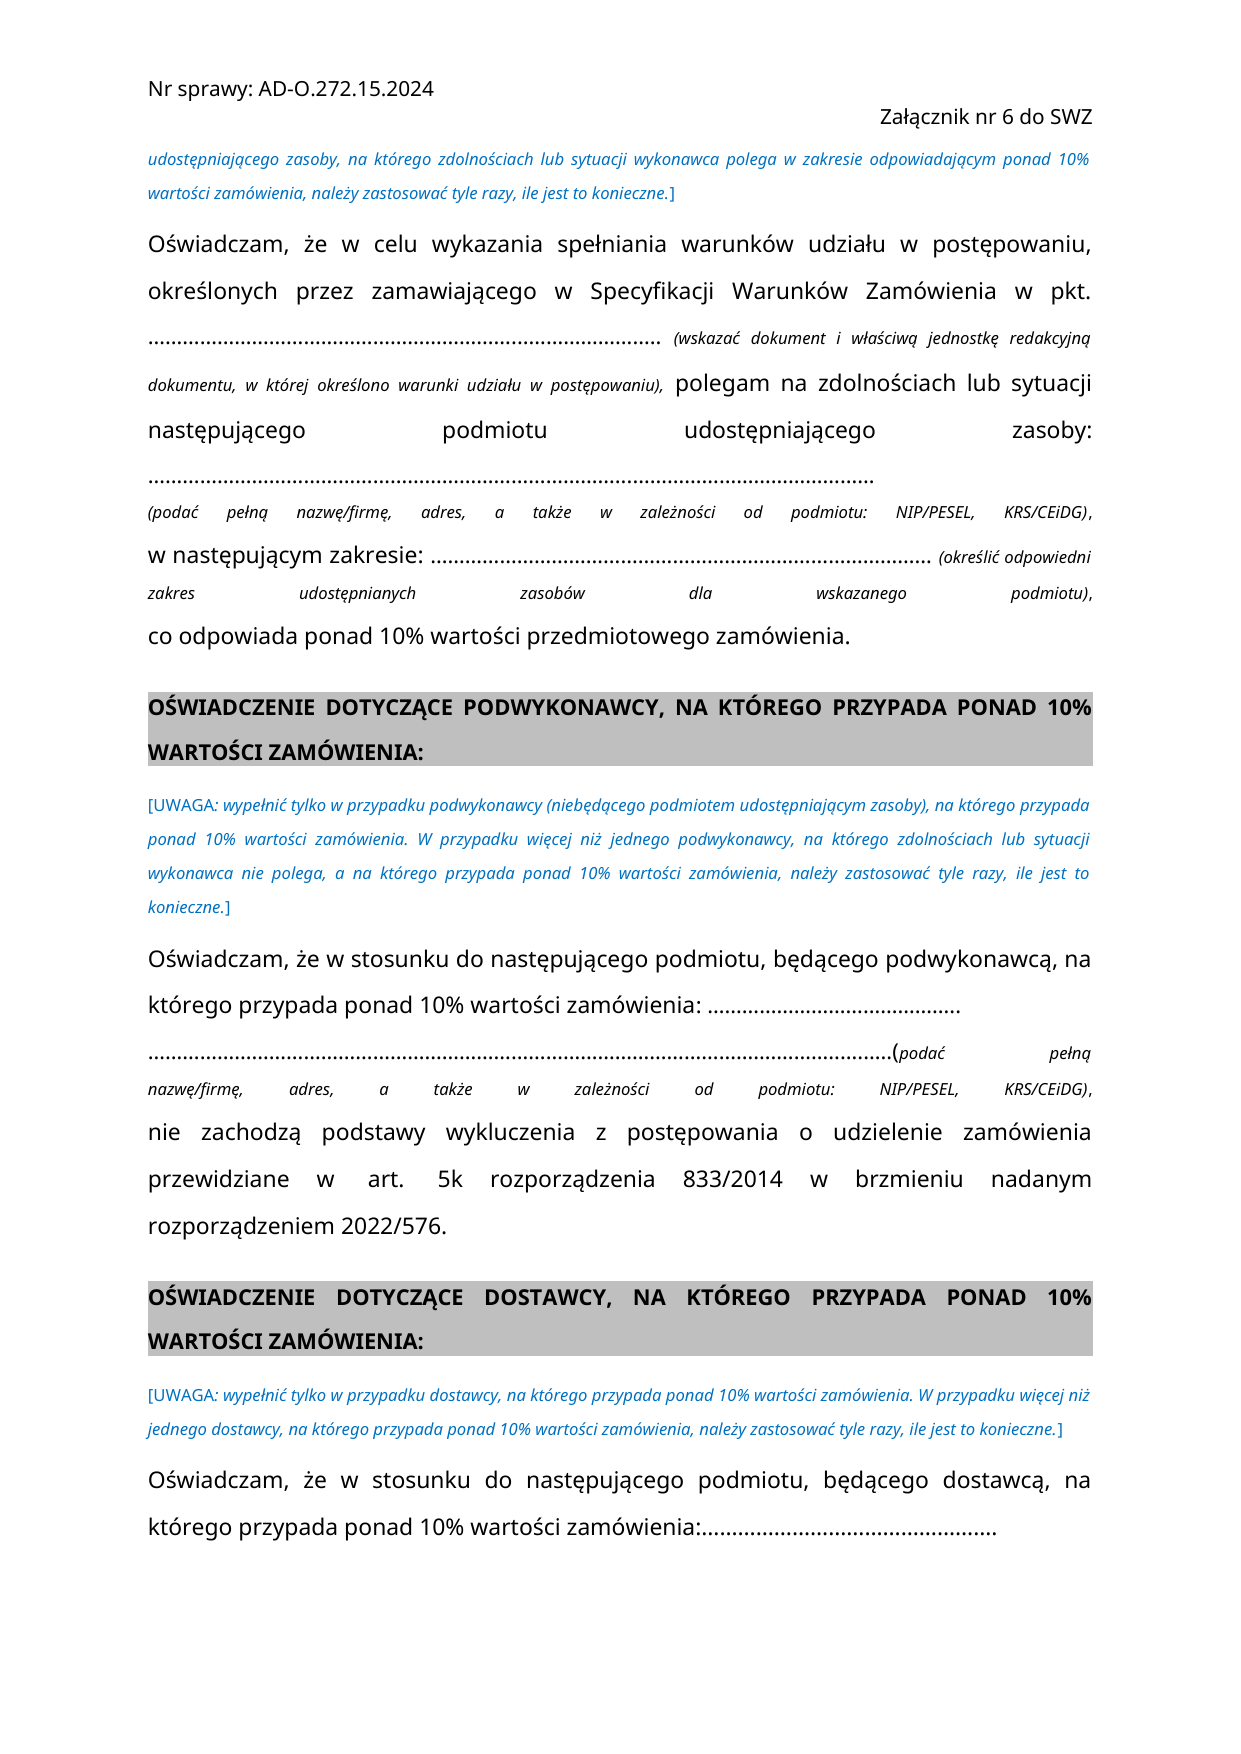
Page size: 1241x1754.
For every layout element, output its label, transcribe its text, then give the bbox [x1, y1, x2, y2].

text [UWAGA: wypełnić tylko w przypadku dostawcy, na którego przypada ponad 10% wartości zamówienia. W przypadku więcej niż jednego dostawcy, na którego przypada ponad 10% wartości zamówienia, należy zastosować tyle razy, ile jest to konieczne.] [148, 1383, 1093, 1440]
text [UWAGA: wypełnić tylko w przypadku podmiotu udostępniającego zasoby, na którego zdolnościach lub sytuacji wykonawca polega w zakresie odpowiadającym ponad 10% wartości zamówienia. W przypadku więcej niż jednego podmiotu udostępniającego zasoby, na którego zdolnościach lub sytuacji wykonawca polega w zakresie odpowiadającym ponad 10% wartości zamówienia, należy zastosować tyle razy, ile jest to konieczne.] [148, 148, 1093, 204]
text OŚWIADCZENIE DOTYCZĄCE DOSTAWCY, NA KTÓREGO PRZYPADA PONAD 10% WARTOŚCI ZAMÓWIENIA: [148, 1281, 1093, 1356]
text OŚWIADCZENIE DOTYCZĄCE PODWYKONAWCY, NA KTÓREGO PRZYPADA PONAD 10% WARTOŚCI ZAMÓWIENIA: [148, 692, 1093, 766]
text Oświadczam, że w stosunku do następującego podmiotu, będącego podwykonawcą, na którego przypada ponad 10% wartości zamówienia: …………………………………….. [148, 943, 1093, 1021]
text Oświadczam, że w celu wykazania spełniania warunków udziału w postępowaniu, określonych przez zamawiającego w Specyfikacji Warunków Zamówienia w pkt. ………………………………………………………...………………….. (wskazać dokument i właściwą jednostkę redakcyjną dokumentu, w której określono warunki udziału w postępowaniu), polegam na zdolnościach lub sytuacji następującego podmiotu udostępniającego zasoby: ………………………………………………………………………...…………………………………… (podać pełną nazwę/firmę, adres, a także w zależności od podmiotu: NIP/PESEL, KRS/CEiDG), w następującym zakresie: …………………………………………………………………………… (określić odpowiedni zakres udostępnianych zasobów dla wskazanego podmiotu), co odpowiada ponad 10% wartości przedmiotowego zamówienia. [148, 228, 1093, 651]
text ……………………………………………………………………………………………….………..….…..(podać pełną nazwę/firmę, adres, a także w zależności od podmiotu: NIP/PESEL, KRS/CEiDG), nie zachodzą podstawy wykluczenia z postępowania o udzielenie zamówienia przewidziane w art. 5k rozporządzenia 833/2014 w brzmieniu nadanym rozporządzeniem 2022/576. [148, 1036, 1093, 1241]
text Oświadczam, że w stosunku do następującego podmiotu, będącego dostawcą, na którego przypada ponad 10% wartości zamówienia:…………………………………………. [148, 1464, 1093, 1542]
text [UWAGA: wypełnić tylko w przypadku podwykonawcy (niebędącego podmiotem udostępniającym zasoby), na którego przypada ponad 10% wartości zamówienia. W przypadku więcej niż jednego podwykonawcy, na którego zdolnościach lub sytuacji wykonawca nie polega, a na którego przypada ponad 10% wartości zamówienia, należy zastosować tyle razy, ile jest to konieczne.] [148, 794, 1093, 919]
